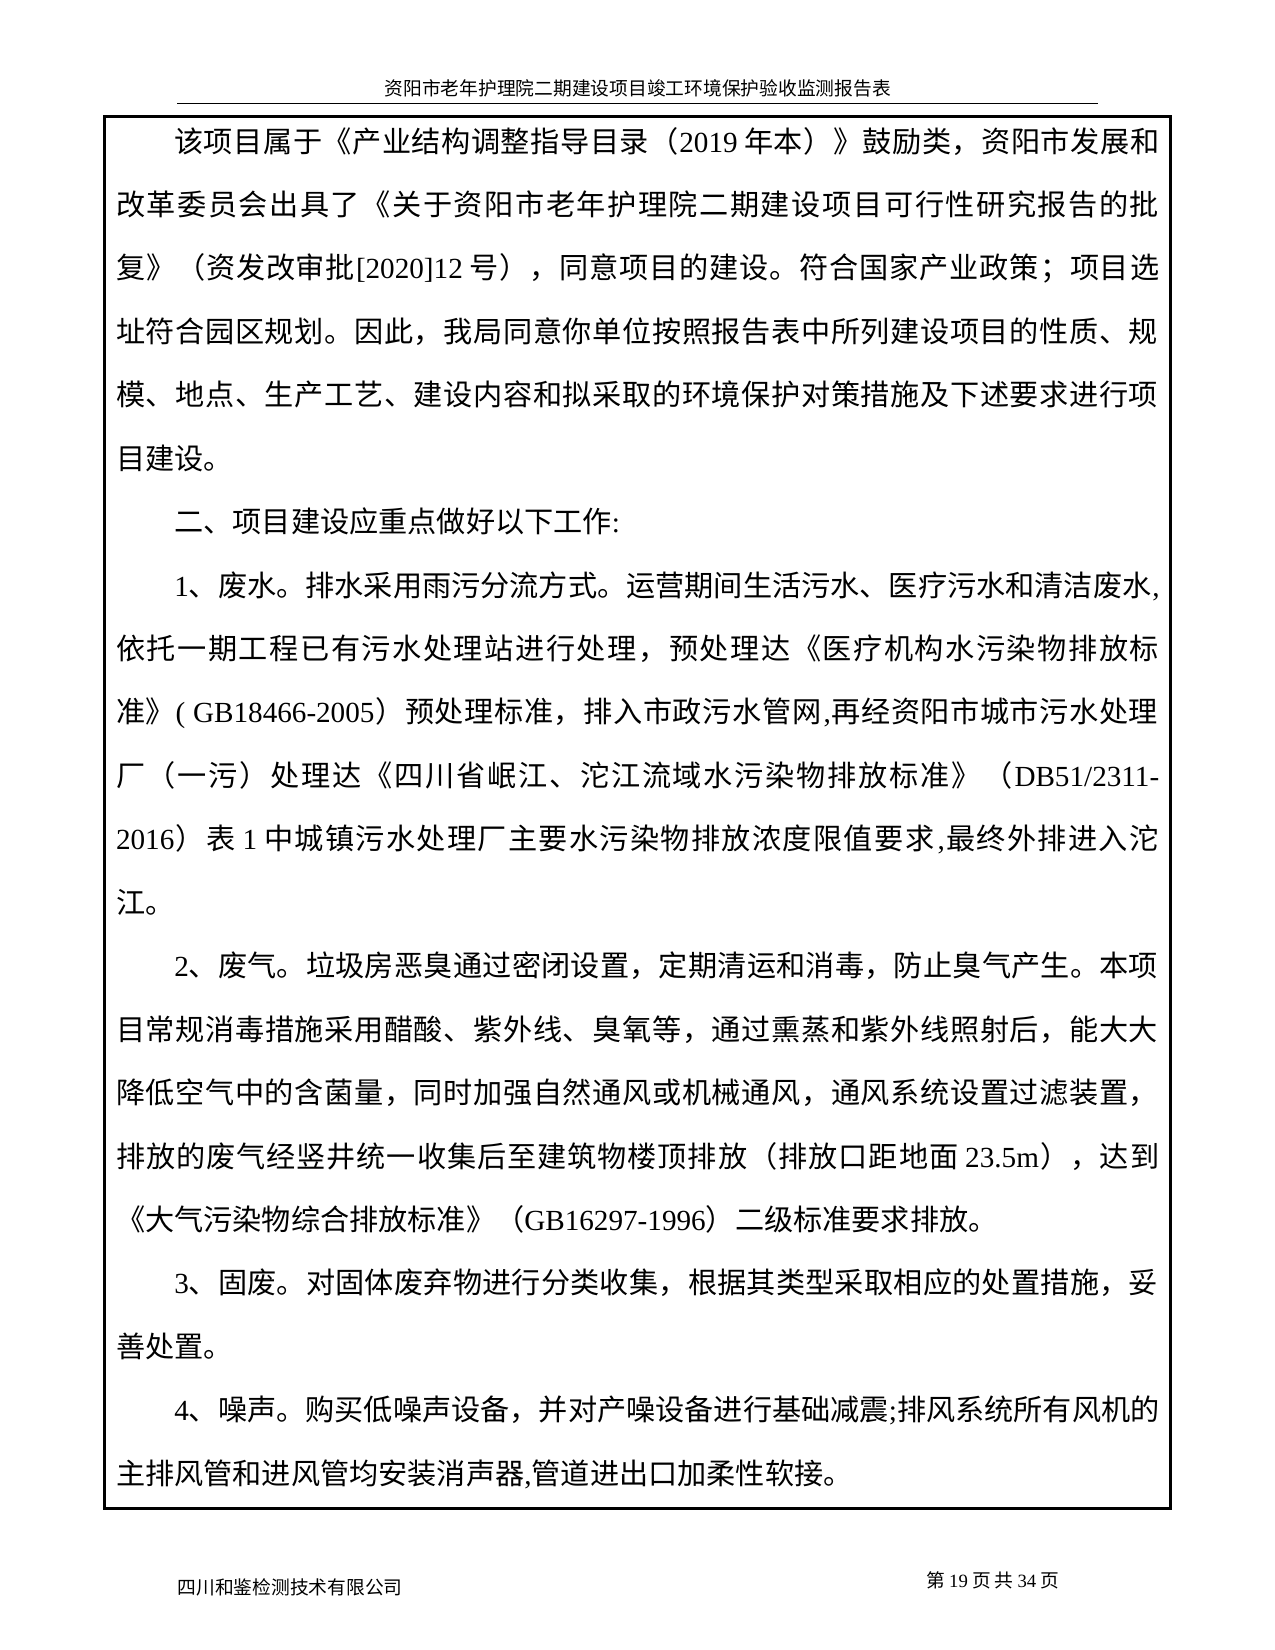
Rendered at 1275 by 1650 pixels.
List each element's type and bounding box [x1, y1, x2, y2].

table_header [106, 118, 1169, 1507]
